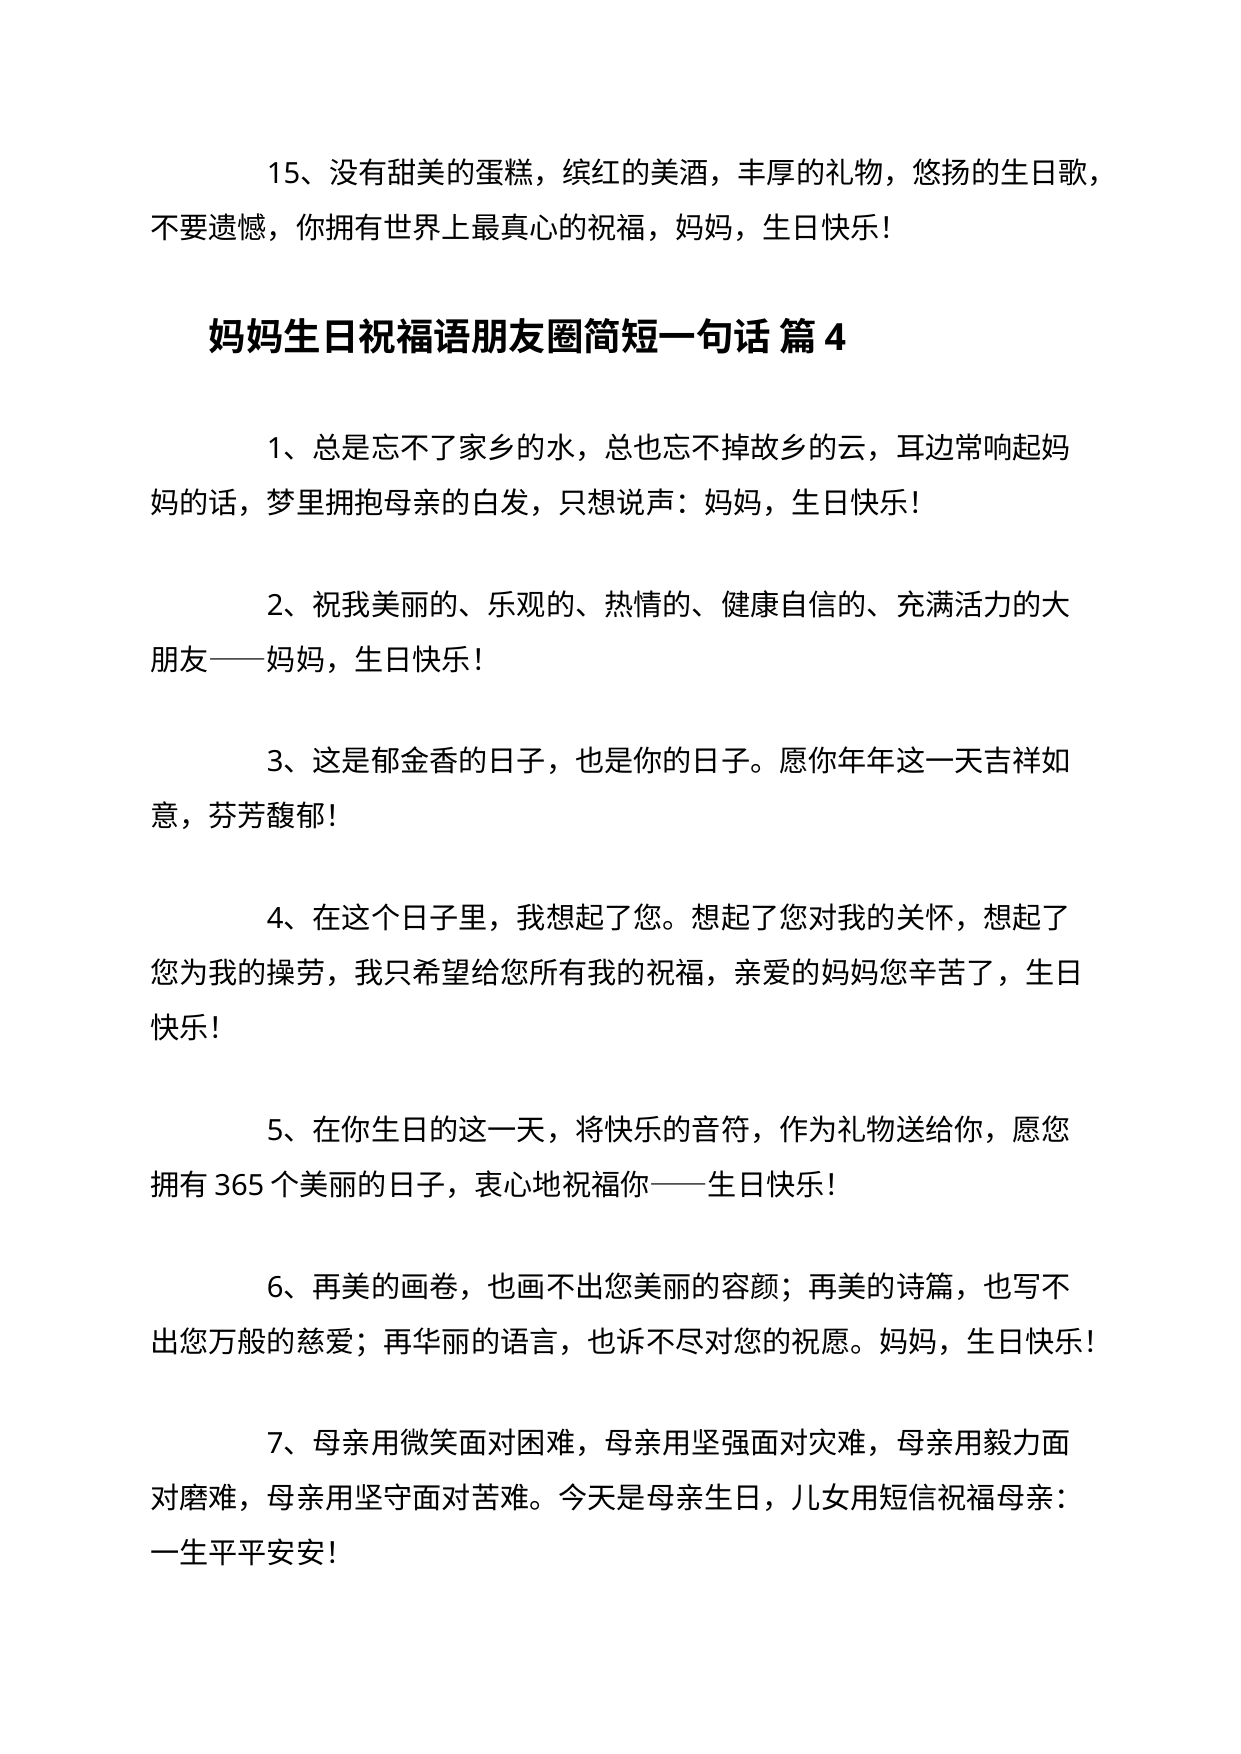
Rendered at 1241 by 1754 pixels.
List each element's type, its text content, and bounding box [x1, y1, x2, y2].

text 4、在这个日子里，我想起了您。想起了您对我的关怀，想起了您为我的操劳，我只希望给您所有我的祝福，亲爱的妈妈您辛苦了，生日快乐！ [150, 895, 1090, 1047]
text 妈妈生日祝福语朋友圈简短一句话 篇4 [150, 307, 1090, 361]
text 1、总是忘不了家乡的水，总也忘不掉故乡的云，耳边常响起妈妈的话，梦里拥抱母亲的白发，只想说声：妈妈，生日快乐！ [150, 424, 1090, 522]
text 6、再美的画卷，也画不出您美丽的容颜；再美的诗篇，也写不出您万般的慈爱；再华丽的语言，也诉不尽对您的祝愿。妈妈，生日快乐！ [150, 1263, 1090, 1361]
text 5、在你生日的这一天，将快乐的音符，作为礼物送给你，愿您拥有365个美丽的日子，衷心地祝福你——生日快乐！ [150, 1106, 1090, 1204]
text 2、祝我美丽的、乐观的、热情的、健康自信的、充满活力的大朋友——妈妈，生日快乐！ [150, 581, 1090, 678]
text 3、这是郁金香的日子，也是你的日子。愿你年年这一天吉祥如意，芬芳馥郁！ [150, 738, 1090, 835]
text 15、没有甜美的蛋糕，缤红的美酒，丰厚的礼物，悠扬的生日歌，不要遗憾，你拥有世界上最真心的祝福，妈妈，生日快乐！ [150, 150, 1090, 247]
text 7、母亲用微笑面对困难，母亲用坚强面对灾难，母亲用毅力面对磨难，母亲用坚守面对苦难。今天是母亲生日，儿女用短信祝福母亲：一生平平安安！ [150, 1420, 1090, 1572]
